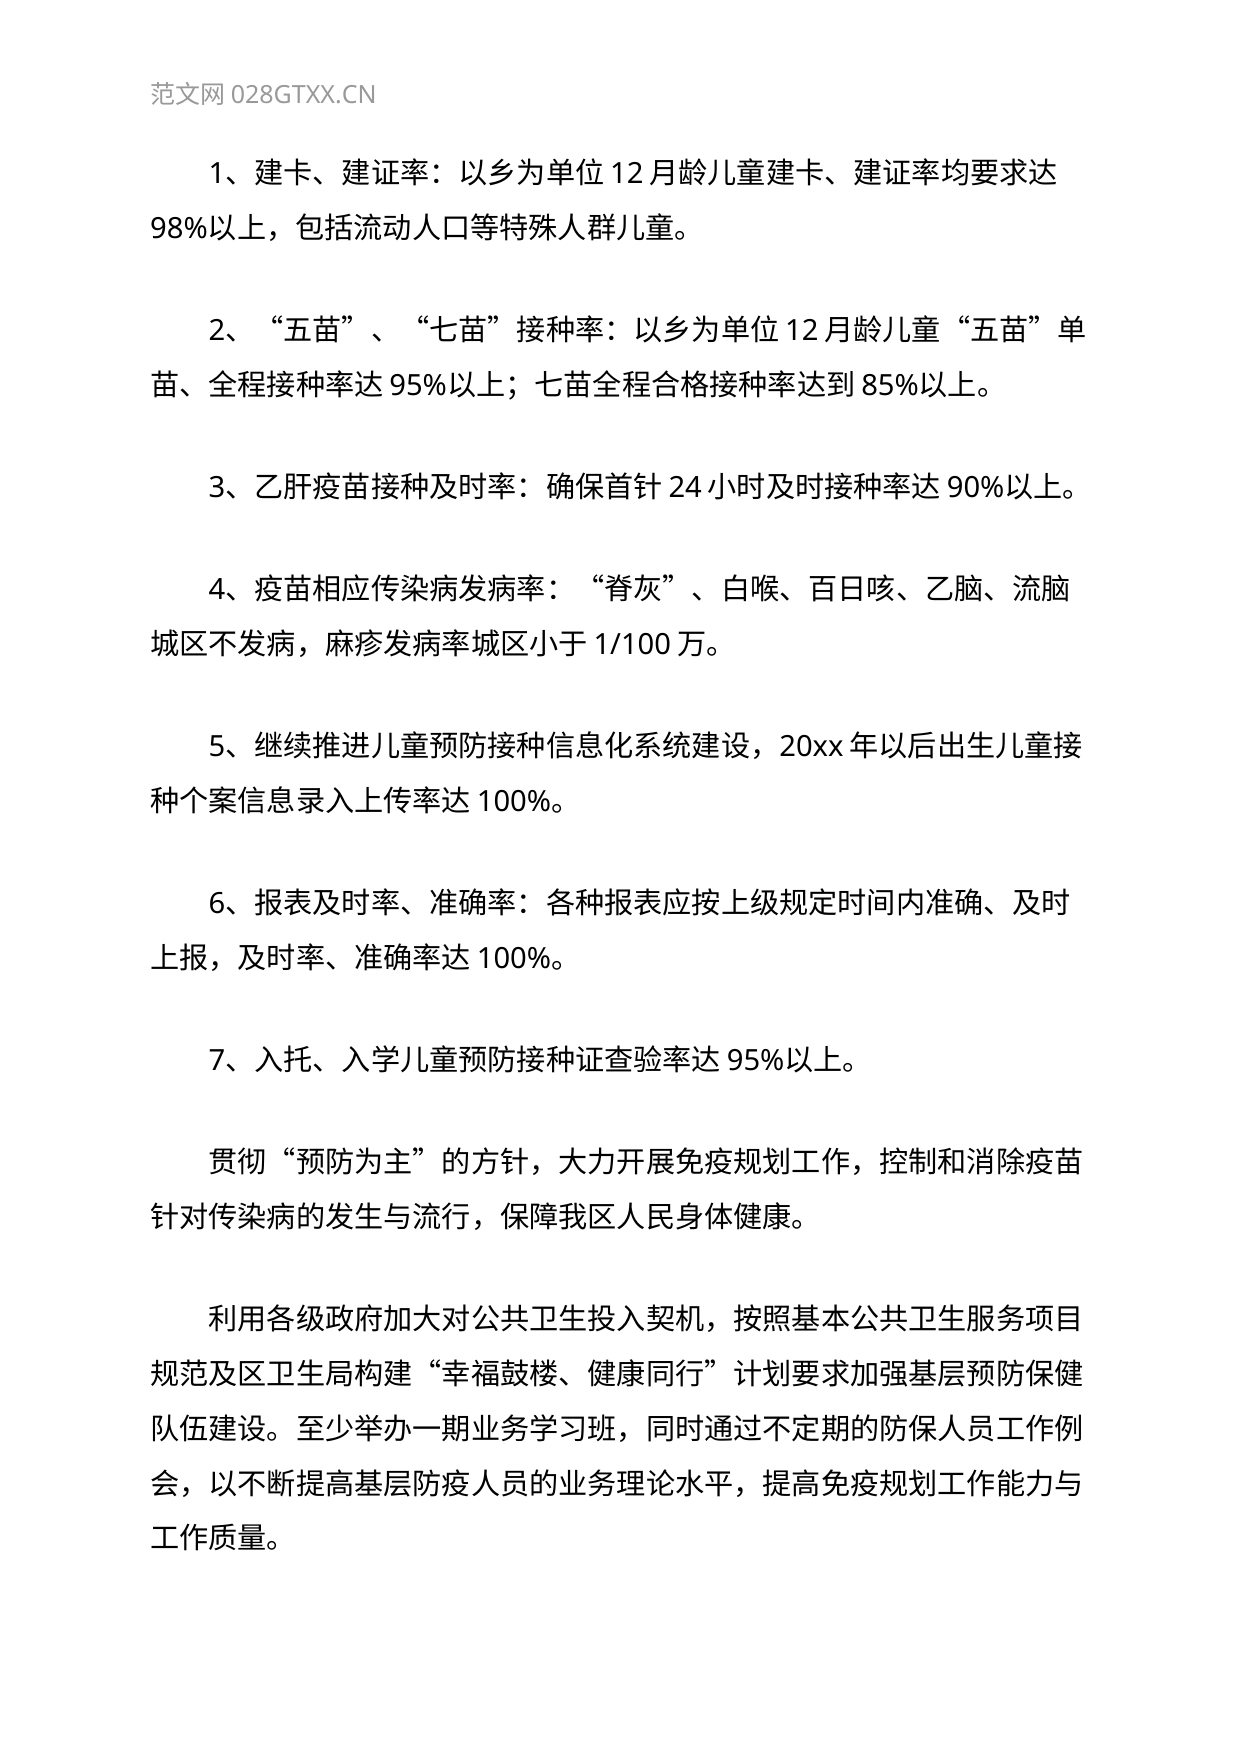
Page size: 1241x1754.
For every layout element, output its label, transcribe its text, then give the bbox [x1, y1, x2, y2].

text 2、“五苗”、“七苗”接种率：以乡为单位12月龄儿童“五苗”单苗、全程接种率达95%以上；七苗全程合格接种率达到85%以上。 [150, 307, 1090, 404]
text 6、报表及时率、准确率：各种报表应按上级规定时间内准确、及时上报，及时率、准确率达100%。 [150, 880, 1090, 977]
text 7、入托、入学儿童预防接种证查验率达95%以上。 [150, 1037, 1090, 1079]
text 5、继续推进儿童预防接种信息化系统建设，20xx年以后出生儿童接种个案信息录入上传率达100%。 [150, 723, 1090, 820]
text 贯彻“预防为主”的方针，大力开展免疫规划工作，控制和消除疫苗针对传染病的发生与流行，保障我区人民身体健康。 [150, 1139, 1090, 1236]
text 1、建卡、建证率：以乡为单位12月龄儿童建卡、建证率均要求达98%以上，包括流动人口等特殊人群儿童。 [150, 150, 1090, 247]
text 利用各级政府加大对公共卫生投入契机，按照基本公共卫生服务项目规范及区卫生局构建“幸福鼓楼、健康同行”计划要求加强基层预防保健队伍建设。至少举办一期业务学习班，同时通过不定期的防保人员工作例会，以不断提高基层防疫人员的业务理论水平，提高免疫规划工作能力与工作质量。 [150, 1296, 1090, 1557]
text 3、乙肝疫苗接种及时率：确保首针24小时及时接种率达90%以上。 [150, 464, 1090, 506]
text 4、疫苗相应传染病发病率：“脊灰”、白喉、百日咳、乙脑、流脑城区不发病，麻疹发病率城区小于1/100万。 [150, 566, 1090, 663]
